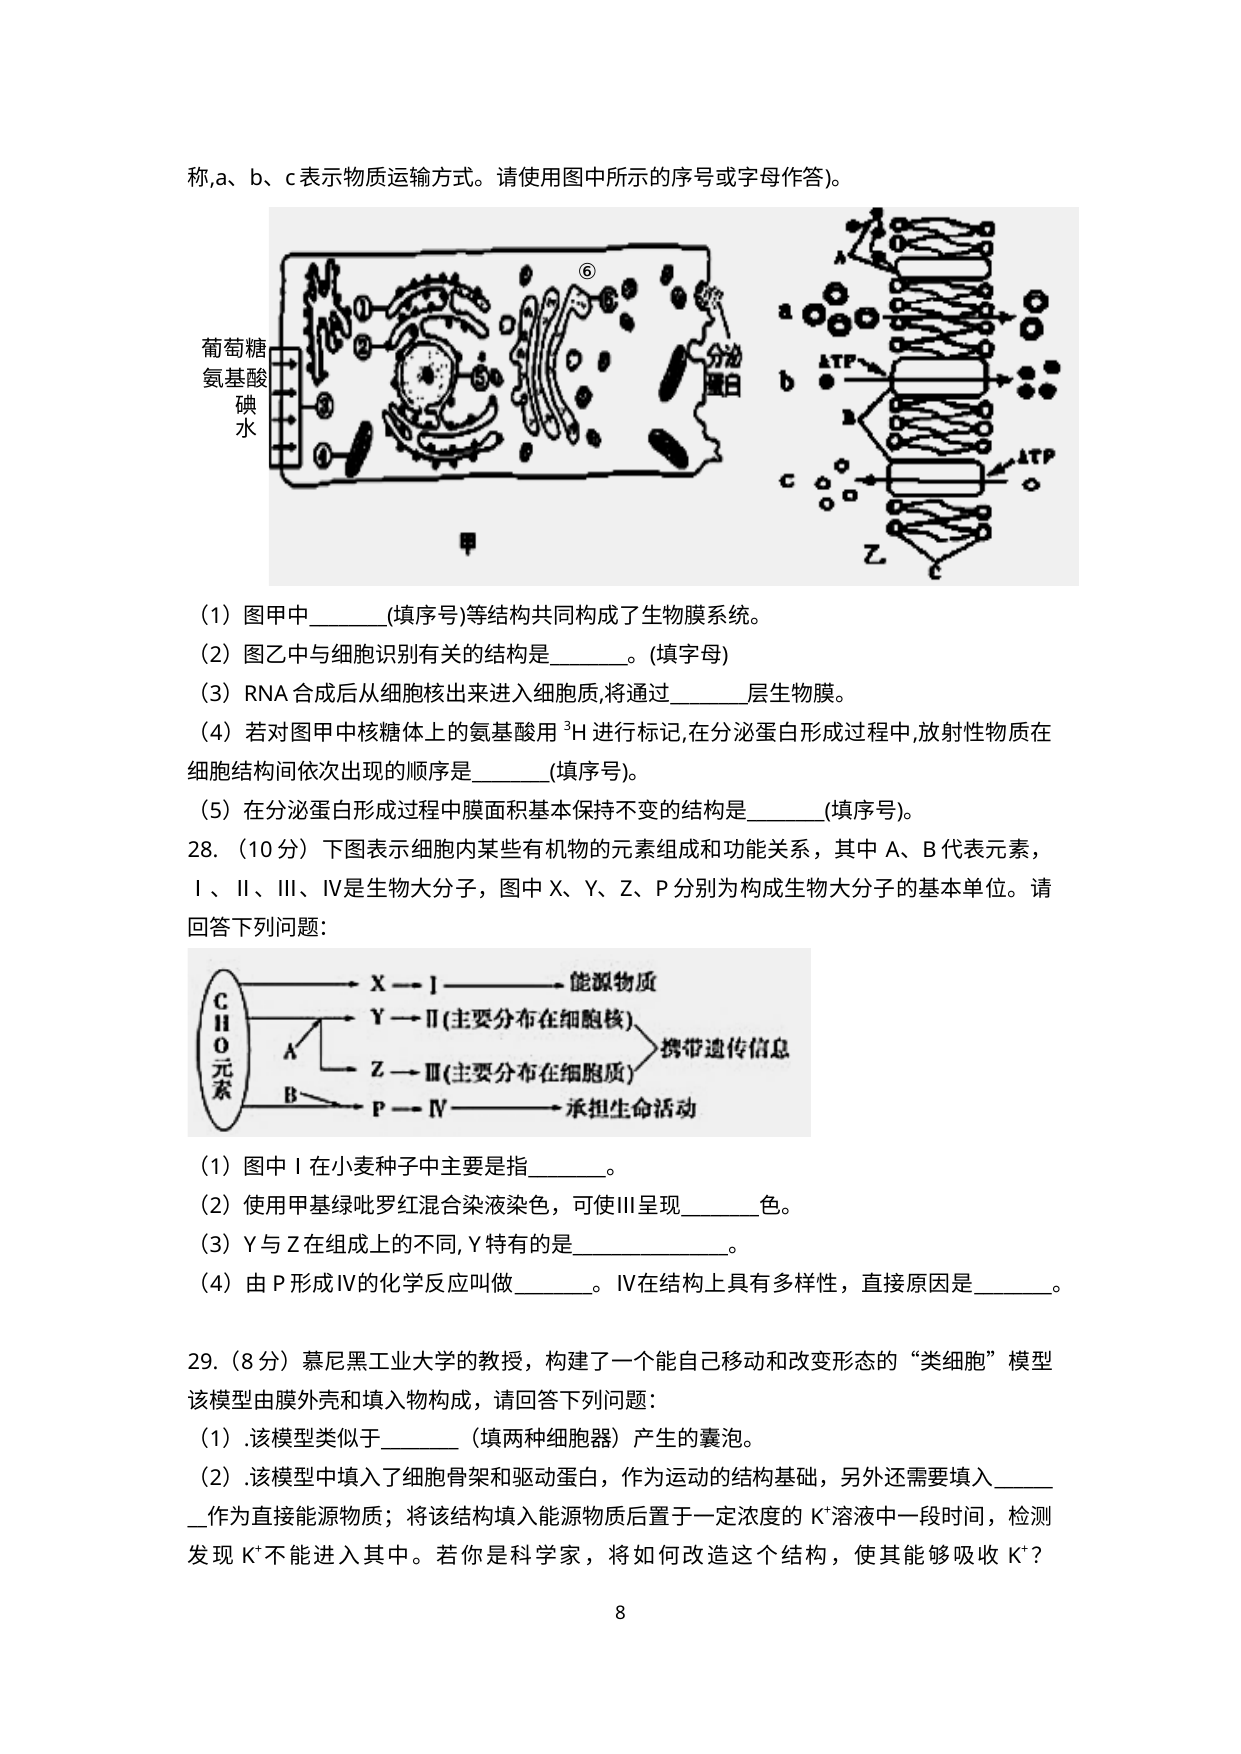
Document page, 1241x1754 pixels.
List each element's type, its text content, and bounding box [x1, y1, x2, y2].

text 29.（8分）慕尼黑工业大学的教授，构建了一个能自己移动和改变形态的“类细胞”模型，该模型由膜外壳和填入物构成，请回答下列问题： [187, 1343, 1053, 1415]
text （1）图甲中________(填序号)等结构共同构成了生物膜系统。 [187, 429, 1053, 631]
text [187, 160, 1053, 192]
text 28. （10分）下图表示细胞内某些有机物的元素组成和功能关系，其中A、B代表元素，Ⅰ、Ⅱ、Ⅲ、Ⅳ是生物大分子，图中X、Y、Z、P分别为构成生物大分子的基本单位。请回答下列问题： [187, 831, 1053, 942]
picture [268, 207, 1079, 586]
picture [187, 948, 811, 1137]
text （3）Y与Z在组成上的不同, Y特有的是________________。 [187, 1227, 1053, 1259]
text （1）.该模型类似于________（填两种细胞器）产生的囊泡。 [187, 1421, 1053, 1453]
text （2）使用甲基绿吡罗红混合染液染色，可使Ⅲ呈现________色。 [187, 1188, 1053, 1220]
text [187, 1460, 1053, 1570]
text （1）图中Ⅰ在小麦种子中主要是指________。 [187, 1149, 1053, 1182]
text （3）RNA合成后从细胞核出来进入细胞质,将通过________层生物膜。 [187, 676, 1053, 708]
text （4）若对图甲中核糖体上的氨基酸用3H进行标记,在分泌蛋白形成过程中,放射性物质在细胞结构间依次出现的顺序是________(填序号)。 [187, 715, 1053, 786]
text （4）由P形成Ⅳ的化学反应叫做________。Ⅳ在结构上具有多样性，直接原因是________。 [187, 1266, 1053, 1337]
text （2）图乙中与细胞识别有关的结构是________。(填字母) [187, 637, 1053, 669]
text （5）在分泌蛋白形成过程中膜面积基本保持不变的结构是________(填序号)。 [187, 793, 1053, 825]
